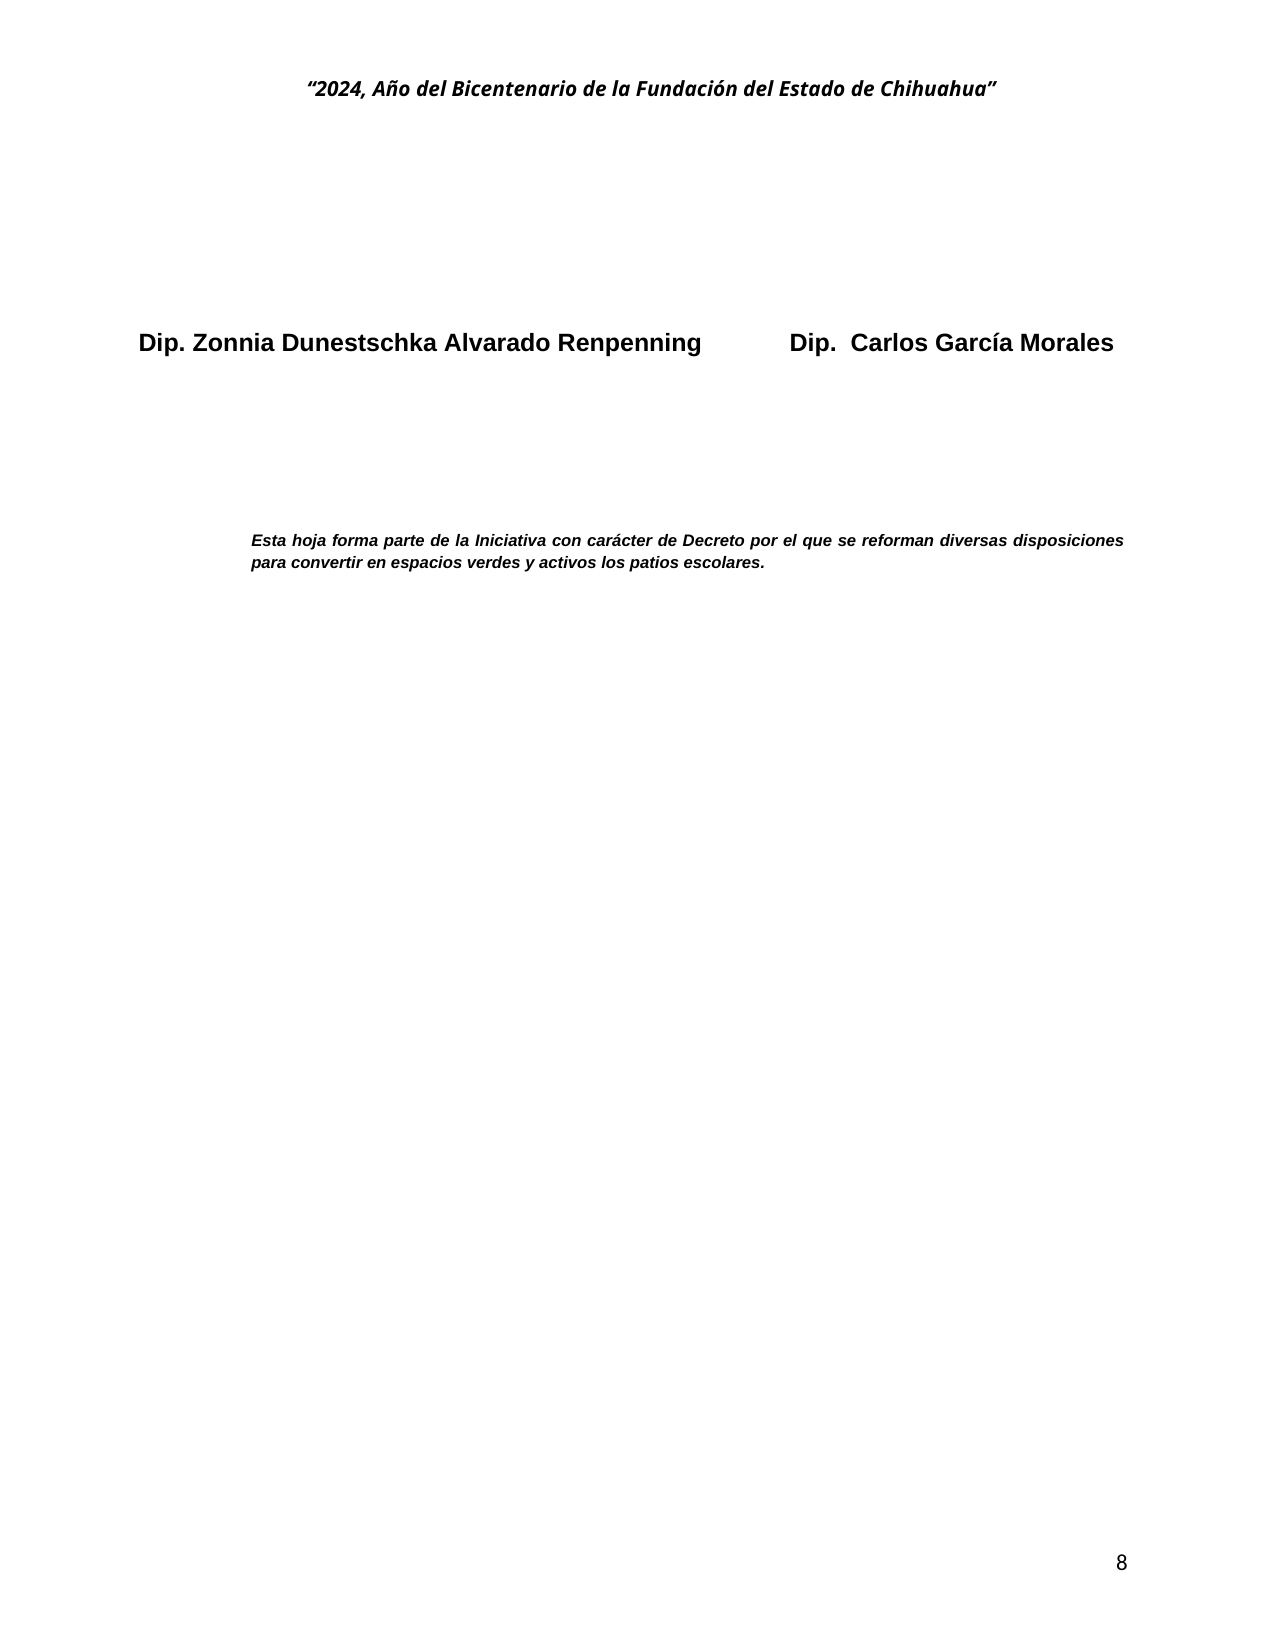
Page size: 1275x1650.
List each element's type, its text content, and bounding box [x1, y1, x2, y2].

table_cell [118, 295, 723, 394]
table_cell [723, 295, 1181, 394]
text Esta hoja forma parte de la Iniciativa con carácter de Decreto por el que se reforman diversas disposiciones para convertir en espacios verdes y activos los patios escolares. [251, 531, 1127, 572]
